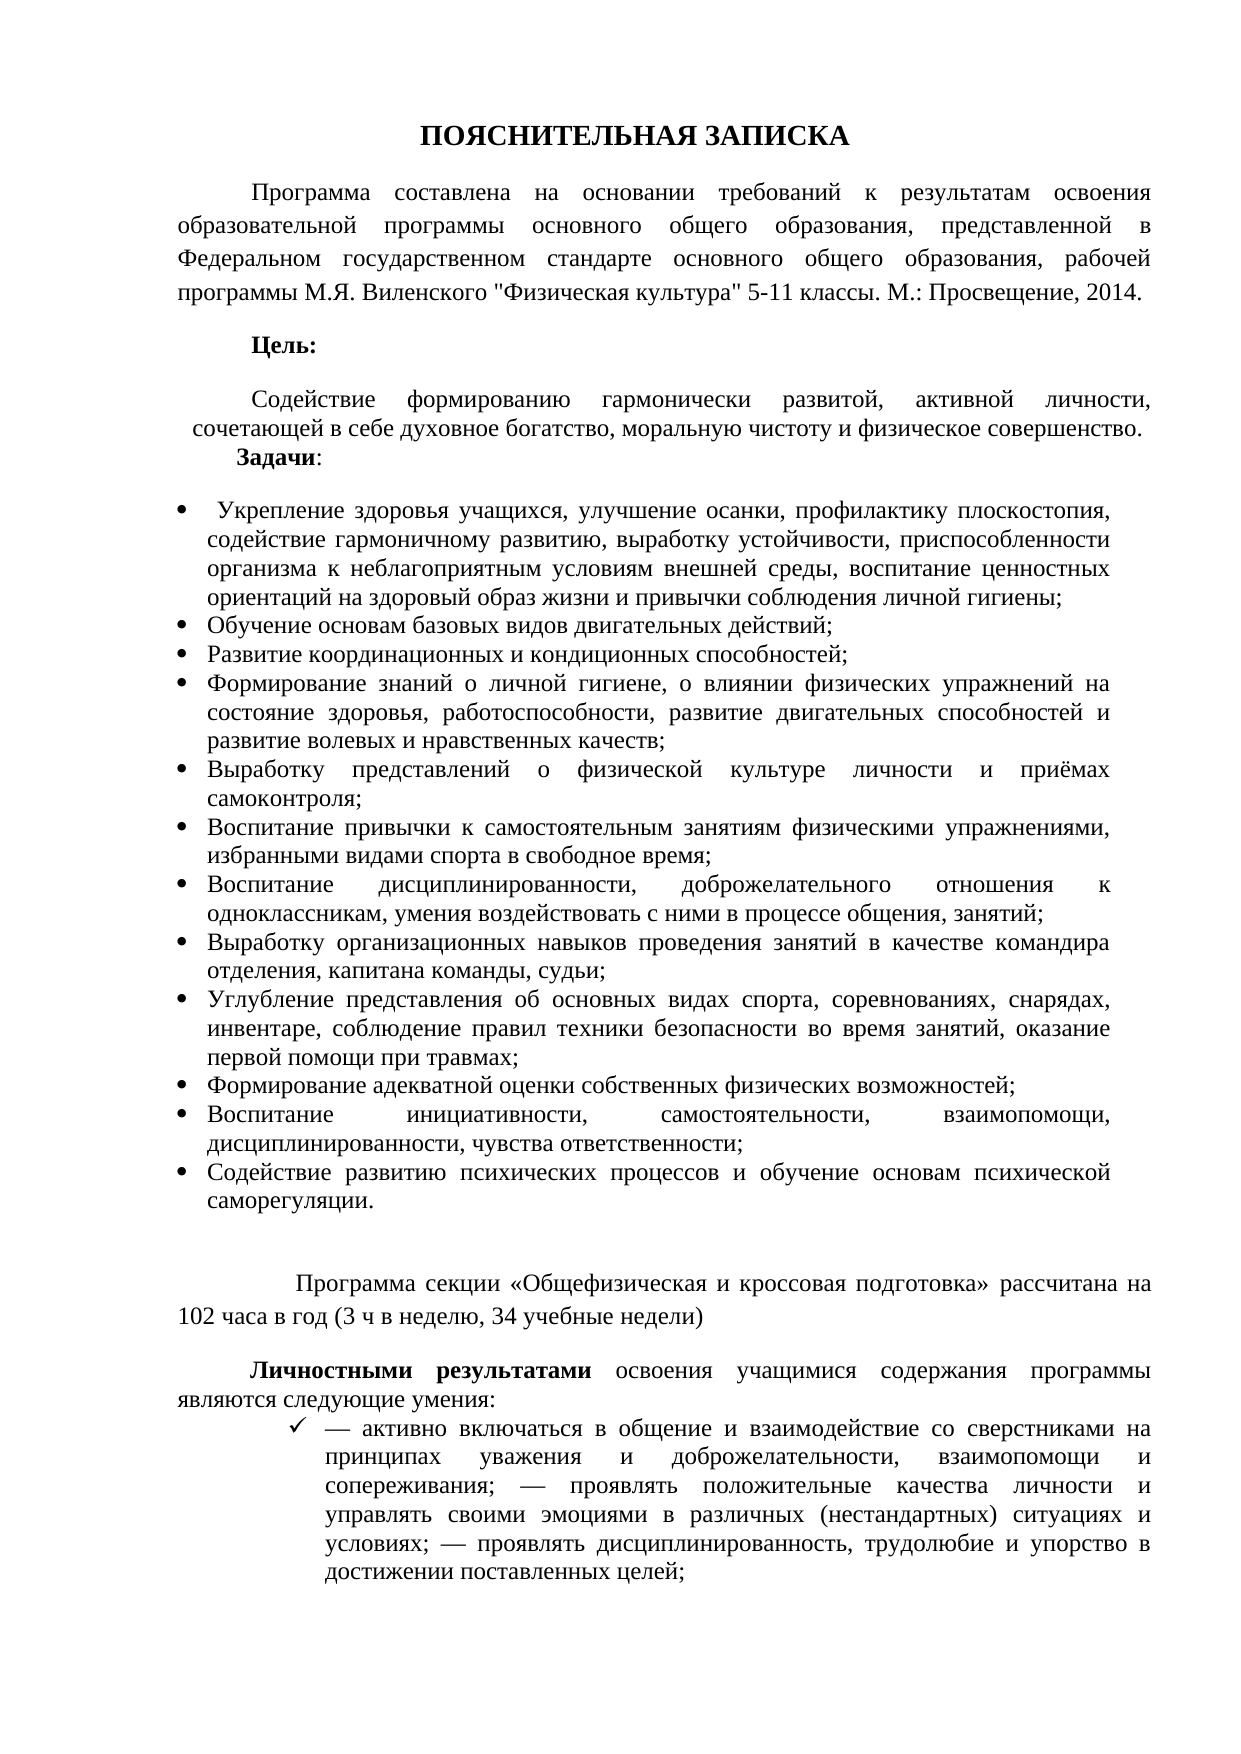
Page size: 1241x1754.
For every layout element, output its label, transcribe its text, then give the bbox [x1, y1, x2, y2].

list Выработку представлений о физической культуре личности и приёмах самоконтроля; [177, 754, 1111, 812]
list Выработку организационных навыков проведения занятий в качестве командира отделения, капитана команды, судьи; [177, 927, 1111, 984]
text Цель: [177, 330, 1152, 359]
list Содействие формированию гармонически развитой, активной личности, сочетающей в себе духовное богатство, моральную чистоту и физическое совершенство. [192, 384, 1152, 442]
list Воспитание дисциплинированности, доброжелательного отношения к одноклассникам, умения воздействовать с ними в процессе общения, занятий; [177, 869, 1111, 927]
list Формирование знаний о личной гигиене, о влиянии физических упражнений на состояние здоровья, работоспособности, развитие двигательных способностей и развитие волевых и нравственных качеств; [177, 668, 1111, 754]
list Воспитание инициативности, самостоятельности, взаимопомощи, дисциплинированности, чувства ответственности; [177, 1099, 1111, 1157]
text Задачи: [215, 442, 1111, 471]
list — активно включаться в общение и взаимодействие со сверстниками на принципах уважения и доброжелательности, взаимопомощи и сопереживания; — проявлять положительные качества личности и управлять своими эмоциями в различных (нестандартных) ситуациях и условиях; — проявлять дисциплинированность, трудолюбие и упорство в достижении поставленных целей; [287, 1413, 1152, 1585]
text Программа составлена на основании требований к результатам освоения образовательной программы основного общего образования, представленной в Федеральном государственном стандарте основного общего образования, рабочей программы М.Я. Виленского "Физическая культура" 5-11 классы. М.: Просвещение, 2014. [177, 177, 1152, 305]
list Углубление представления об основных видах спорта, соревнованиях, снарядах, инвентаре, соблюдение правил техники безопасности во время занятий, оказание первой помощи при травмах; [177, 984, 1111, 1071]
list Обучение основам базовых видов двигательных действий; [177, 611, 1111, 639]
list Воспитание привычки к самостоятельным занятиям физическими упражнениями, избранными видами спорта в свободное время; [177, 812, 1111, 869]
list Укрепление здоровья учащихся, улучшение осанки, профилактику плоскостопия, содействие гармоничному развитию, выработку устойчивости, приспособленности организма к неблагоприятным условиям внешней среды, воспитание ценностных ориентаций на здоровый образ жизни и привычки соблюдения личной гигиены; [177, 496, 1111, 611]
text ПОЯСНИТЕЛЬНАЯ ЗАПИСКА [118, 118, 1152, 152]
list Развитие координационных и кондиционных способностей; [177, 639, 1111, 668]
list Формирование адекватной оценки собственных физических возможностей; [177, 1071, 1111, 1099]
text Программа секции «Общефизическая и кроссовая подготовка» рассчитана на 102 часа в год (3 ч в неделю, 34 учебные недели) [177, 1268, 1152, 1330]
list Содействие развитию психических процессов и обучение основам психической саморегуляции. [177, 1157, 1111, 1214]
text Личностными результатами освоения учащимися содержания программы являются следующие умения: [177, 1355, 1152, 1413]
